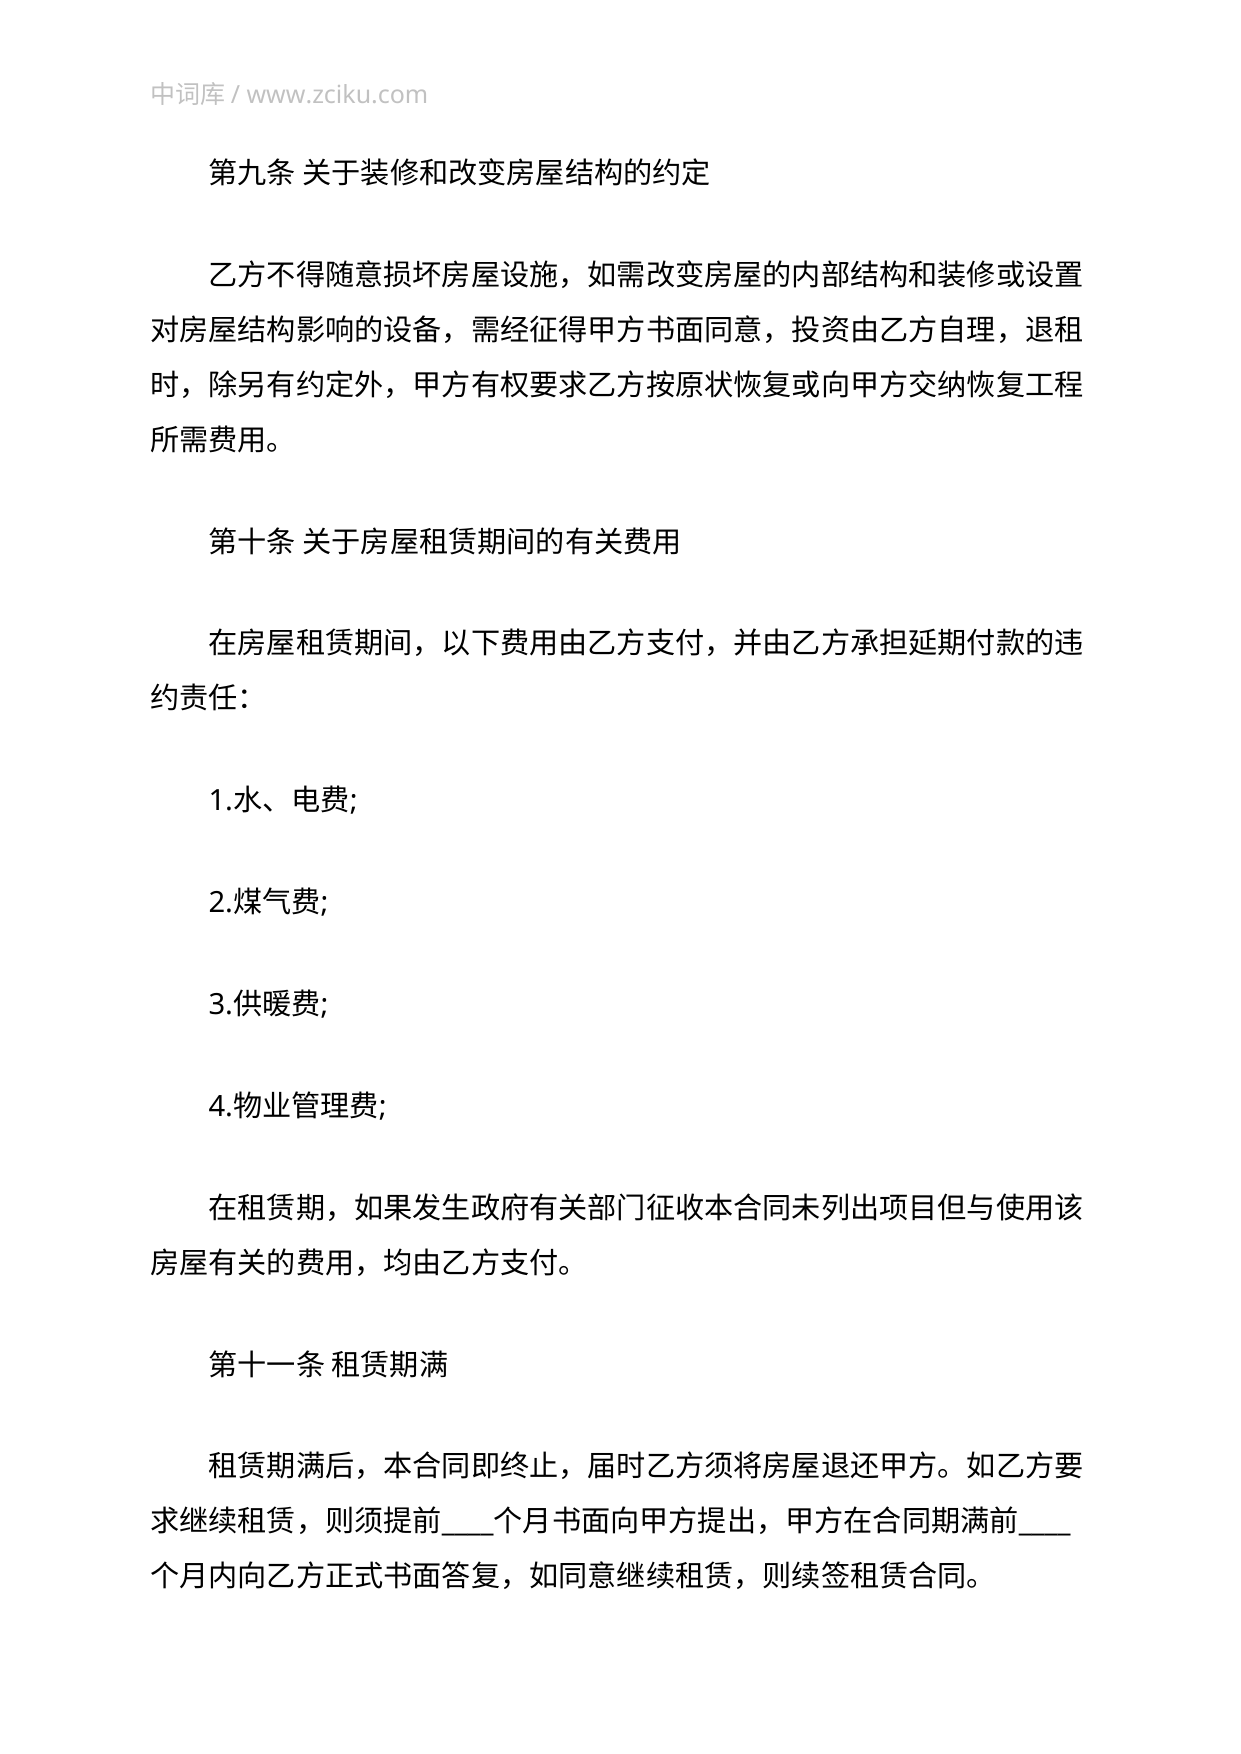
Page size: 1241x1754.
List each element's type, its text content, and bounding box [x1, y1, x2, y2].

text 1.水、电费; [150, 777, 1090, 819]
text 在房屋租赁期间，以下费用由乙方支付，并由乙方承担延期付款的违约责任： [150, 620, 1090, 717]
text 第十条 关于房屋租赁期间的有关费用 [150, 518, 1090, 561]
text 第十一条 租赁期满 [150, 1341, 1090, 1383]
text 第九条 关于装修和改变房屋结构的约定 [150, 150, 1090, 192]
text 4.物业管理费; [150, 1083, 1090, 1125]
text 租赁期满后，本合同即终止，届时乙方须将房屋退还甲方。如乙方要求继续租赁，则须提前____个月书面向甲方提出，甲方在合同期满前____个月内向乙方正式书面答复，如同意继续租赁，则续签租赁合同。 [150, 1443, 1090, 1595]
text 3.供暖费; [150, 981, 1090, 1023]
text 2.煤气费; [150, 879, 1090, 921]
text 乙方不得随意损坏房屋设施，如需改变房屋的内部结构和装修或设置对房屋结构影响的设备，需经征得甲方书面同意，投资由乙方自理，退租时，除另有约定外，甲方有权要求乙方按原状恢复或向甲方交纳恢复工程所需费用。 [150, 252, 1090, 459]
text 在租赁期，如果发生政府有关部门征收本合同未列出项目但与使用该房屋有关的费用，均由乙方支付。 [150, 1184, 1090, 1282]
